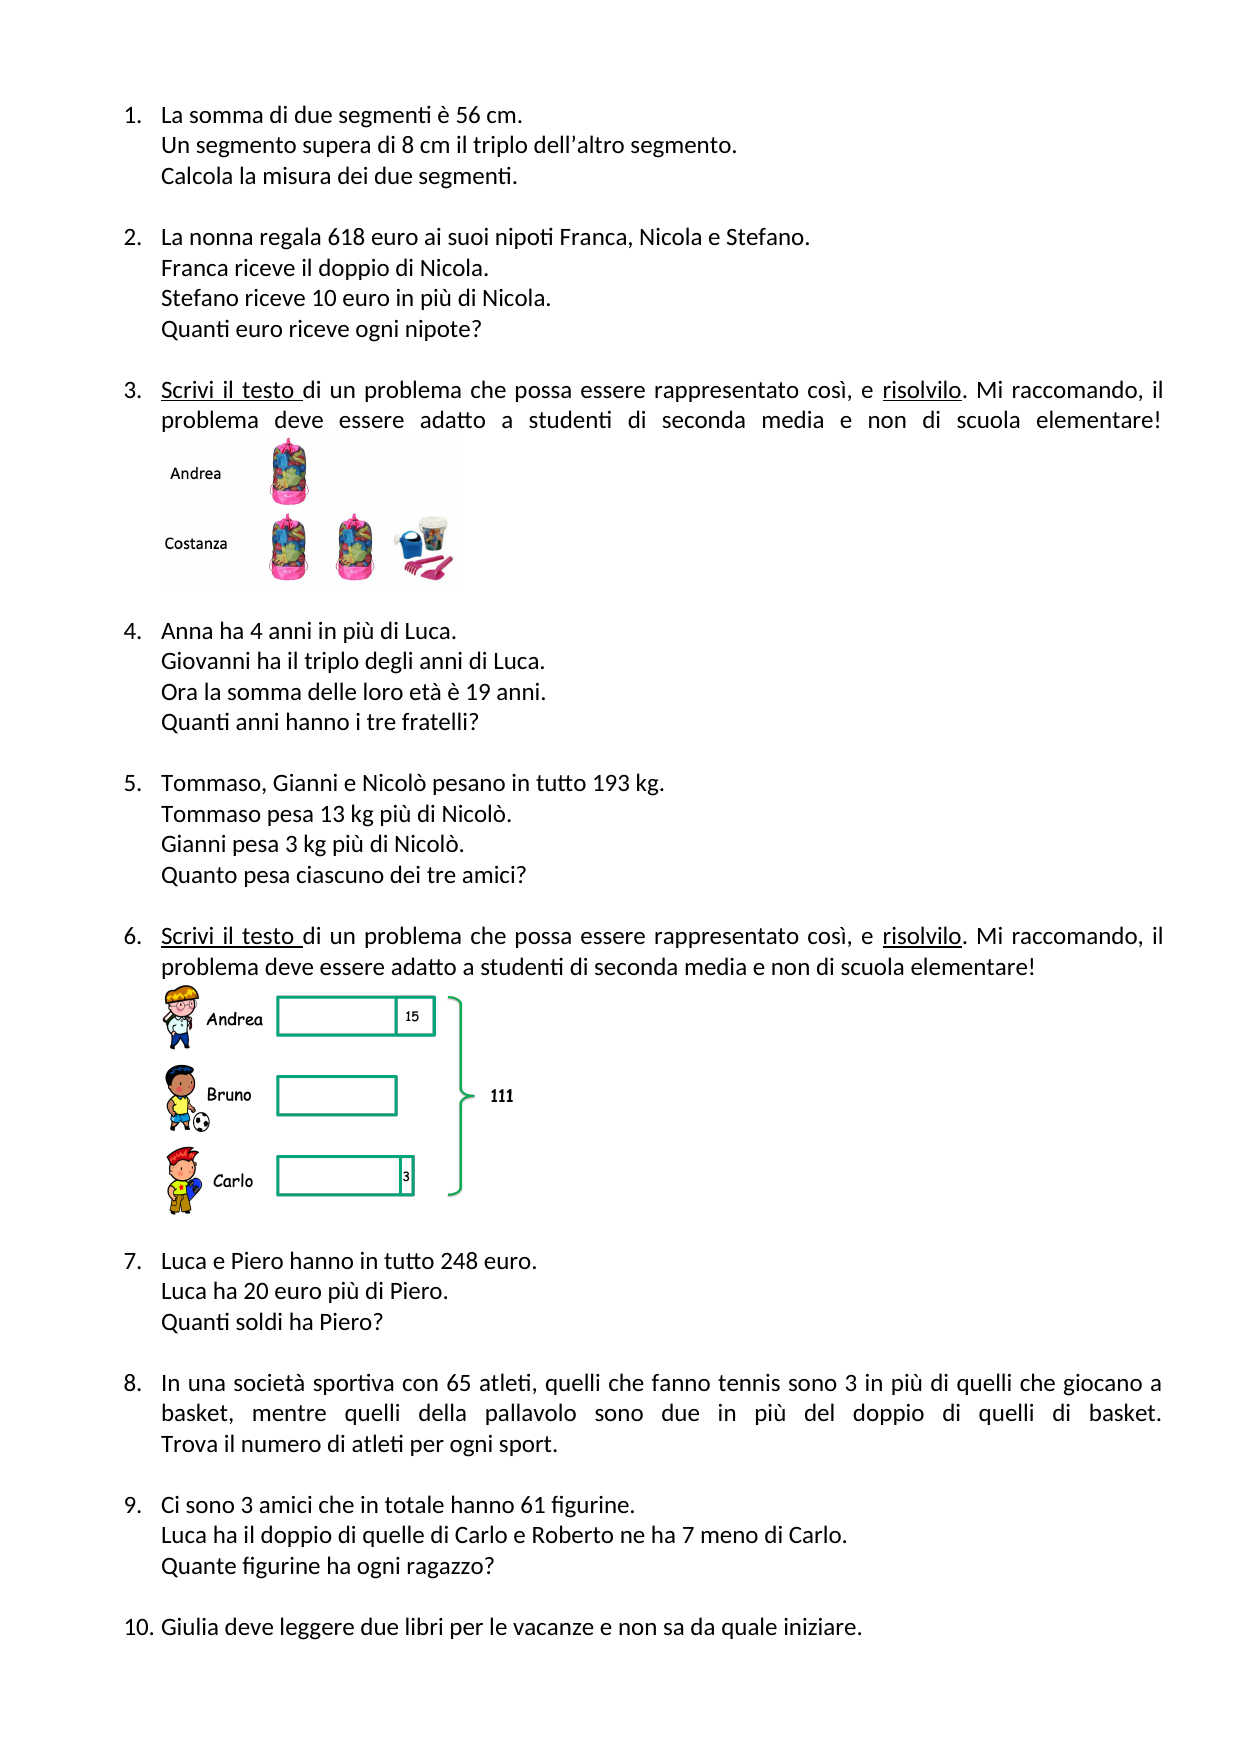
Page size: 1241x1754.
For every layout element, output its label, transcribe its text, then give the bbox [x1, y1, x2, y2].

list Stefano riceve 10 euro in più di Nicola. [161, 282, 1164, 313]
list Luca e Piero hanno in tutto 248 euro. [123, 1245, 1164, 1275]
list Franca riceve il doppio di Nicola. [161, 252, 1164, 282]
picture [160, 434, 457, 585]
list Calcola la misura dei due segmenti. [161, 160, 1164, 191]
list La nonna regala 618 euro ai suoi nipoti Franca, Nicola e Stefano. [123, 221, 1164, 252]
list La somma di due segmenti è 56 cm. [123, 99, 1164, 129]
list Gianni pesa 3 kg più di Nicolò. [161, 828, 1164, 859]
list Quanto pesa ciascuno dei tre amici? [161, 859, 1164, 889]
list Quante figurine ha ogni ragazzo? [161, 1550, 1164, 1581]
list Quanti soldi ha Piero? [161, 1306, 1164, 1336]
list Giovanni ha il triplo degli anni di Luca. [161, 645, 1164, 676]
list Tommaso, Gianni e Nicolò pesano in tutto 193 kg. [123, 767, 1164, 798]
list In una società sportiva con 65 atleti, quelli che fanno tennis sono 3 in più di quelli che giocano a basket, mentre quelli della pallavolo sono due in più del doppio di quelli di basket. Trova il numero di atleti per ogni sport. [123, 1367, 1164, 1458]
list Ora la somma delle loro età è 19 anni. [161, 676, 1164, 706]
list Ci sono 3 amici che in totale hanno 61 figurine. [123, 1489, 1164, 1519]
picture [160, 981, 561, 1215]
list Quanti anni hanno i tre fratelli? [161, 706, 1164, 737]
list Luca ha il doppio di quelle di Carlo e Roberto ne ha 7 meno di Carlo. [161, 1519, 1164, 1550]
list Giulia deve leggere due libri per le vacanze e non sa da quale iniziare. [123, 1611, 1164, 1642]
list Tommaso pesa 13 kg più di Nicolò. [161, 798, 1164, 828]
list Anna ha 4 anni in più di Luca. [123, 615, 1164, 645]
list Un segmento supera di 8 cm il triplo dell’altro segmento. [161, 129, 1164, 160]
list Luca ha 20 euro più di Piero. [161, 1275, 1164, 1306]
list Scrivi il testo di un problema che possa essere rappresentato così, e risolvilo. Mi raccomando, il problema deve essere adatto a studenti di seconda media e non di scuola elementare! [123, 374, 1164, 584]
list Scrivi il testo di un problema che possa essere rappresentato così, e risolvilo. Mi raccomando, il problema deve essere adatto a studenti di seconda media e non di scuola elementare! [123, 920, 1164, 981]
list Quanti euro riceve ogni nipote? [161, 313, 1164, 343]
